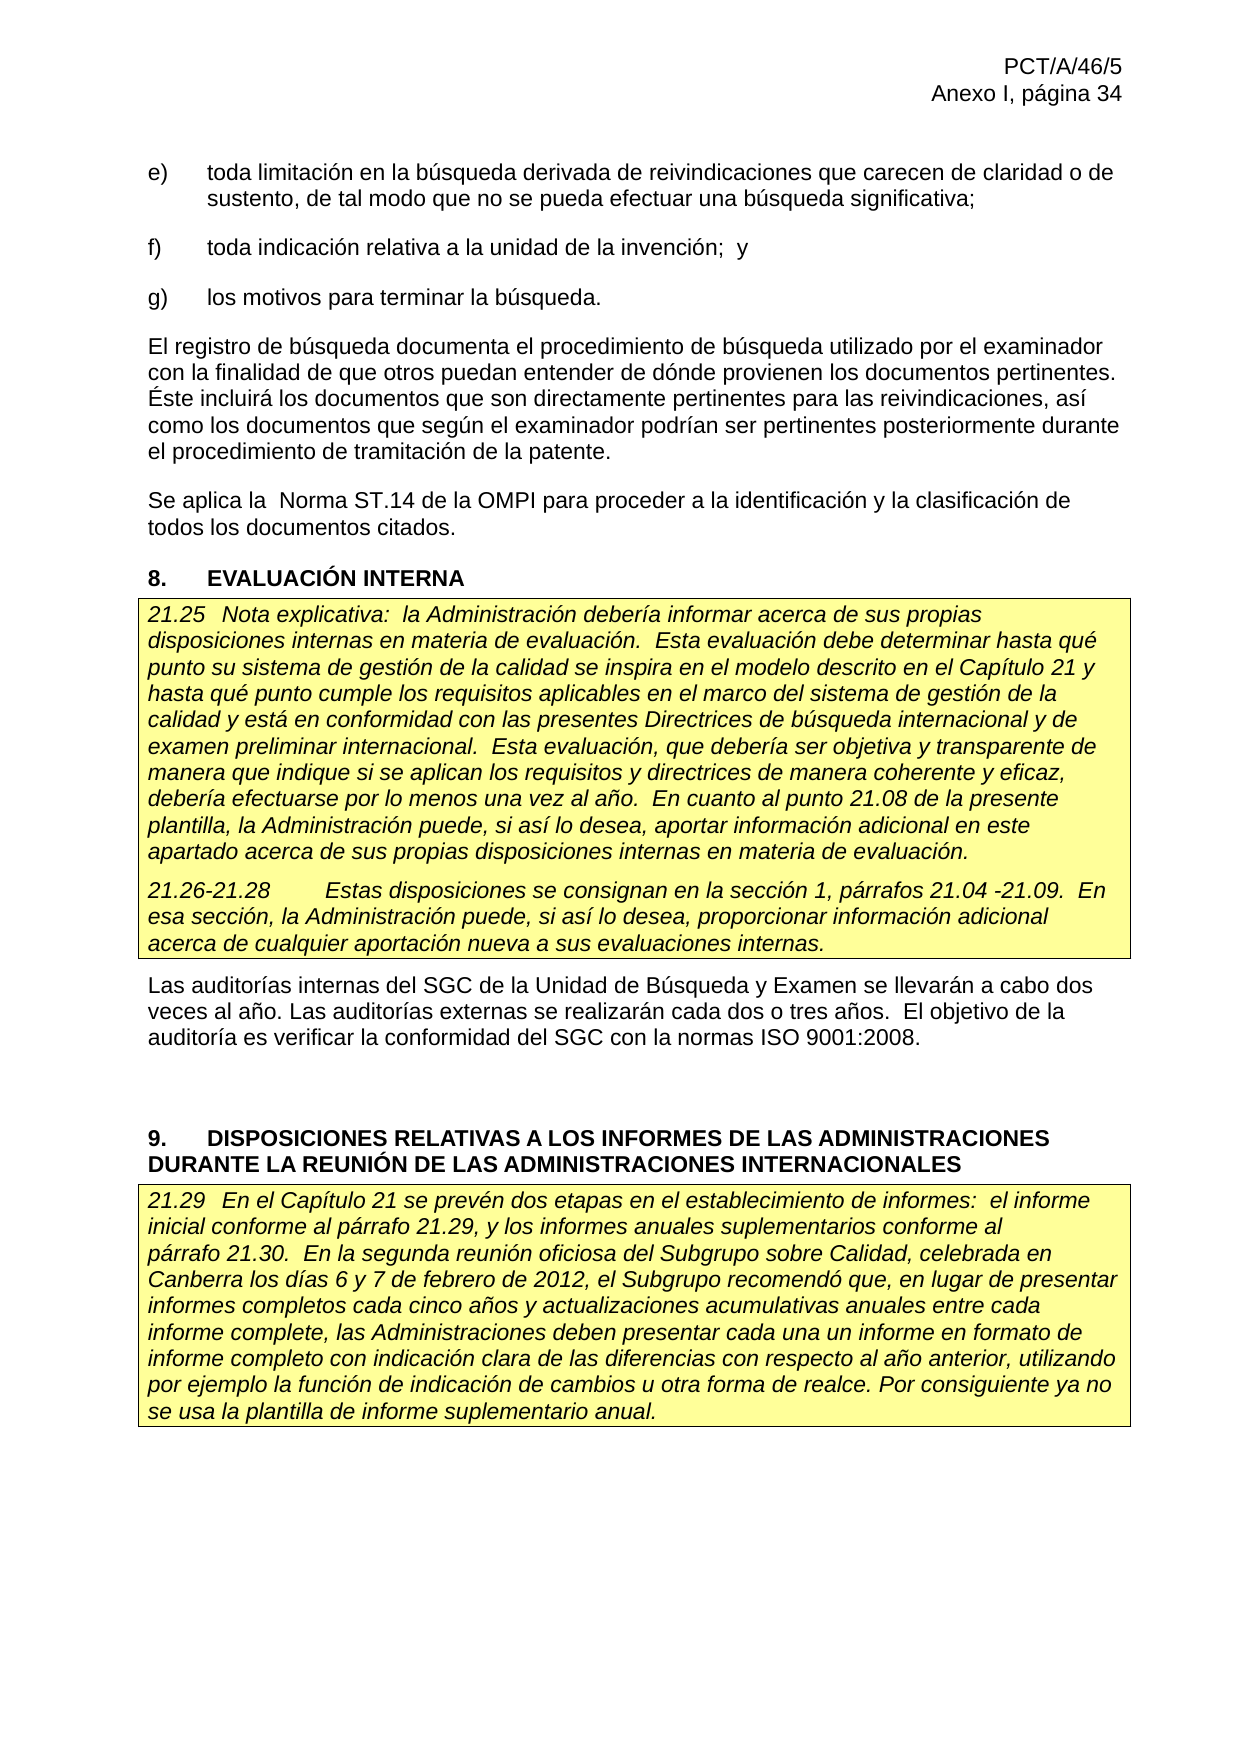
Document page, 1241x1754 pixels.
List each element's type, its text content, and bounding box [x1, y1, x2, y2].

subtitle 8. EVALUACIÓN INTERNA [148, 565, 1122, 591]
text 21.25 Nota explicativa: la Administración debería informar acerca de sus propias disposiciones internas en materia de evaluación. Esta evaluación debe determinar hasta qué punto su sistema de gestión de la calidad se inspira en el modelo descrito en el Capítulo 21 y hasta qué punto cumple los requisitos aplicables en el marco del sistema de gestión de la calidad y está en conformidad con las presentes Directrices de búsqueda internacional y de examen preliminar internacional. Esta evaluación, que debería ser objetiva y transparente de manera que indique si se aplican los requisitos y directrices de manera coherente y eficaz, debería efectuarse por lo menos una vez al año. En cuanto al punto 21.08 de la presente plantilla, la Administración puede, si así lo desea, aportar información adicional en este apartado acerca de sus propias disposiciones internas en materia de evaluación. [139, 599, 1130, 864]
list f) toda indicación relativa a la unidad de la invención; y [148, 234, 1122, 261]
list Se aplica la Norma ST.14 de la OMPI para proceder a la identificación y la clasificación de todos los documentos citados. [148, 487, 1122, 540]
list e) toda limitación en la búsqueda derivada de reivindicaciones que carecen de claridad o de sustento, de tal modo que no se pueda efectuar una búsqueda significativa; [148, 158, 1122, 211]
list Las auditorías internas del SGC de la Unidad de Búsqueda y Examen se llevarán a cabo dos veces al año. Las auditorías externas se realizarán cada dos o tres años. El objetivo de la auditoría es verificar la conformidad del SGC con la normas ISO 9001:2008. [148, 972, 1122, 1051]
text 21.29 En el Capítulo 21 se prevén dos etapas en el establecimiento de informes: el informe inicial conforme al párrafo 21.29, y los informes anuales suplementarios conforme al párrafo 21.30. En la segunda reunión oficiosa del Subgrupo sobre Calidad, celebrada en Canberra los días 6 y 7 de febrero de 2012, el Subgrupo recomendó que, en lugar de presentar informes completos cada cinco años y actualizaciones acumulativas anuales entre cada informe complete, las Administraciones deben presentar cada una un informe en formato de informe completo con indicación clara de las diferencias con respecto al año anterior, utilizando por ejemplo la función de indicación de cambios u otra forma de realce. Por consiguiente ya no se usa la plantilla de informe suplementario anual. [139, 1185, 1130, 1426]
text 21.26-21.28 Estas disposiciones se consignan en la sección 1, párrafos 21.04 -21.09. En esa sección, la Administración puede, si así lo desea, proporcionar información adicional acerca de cualquier aportación nueva a sus evaluaciones internas. [139, 874, 1130, 958]
list El registro de búsqueda documenta el procedimiento de búsqueda utilizado por el examinador con la finalidad de que otros puedan entender de dónde provienen los documentos pertinentes. Éste incluirá los documentos que son directamente pertinentes para las reivindicaciones, así como los documentos que según el examinador podrían ser pertinentes posteriormente durante el procedimiento de tramitación de la patente. [148, 333, 1122, 464]
subtitle 9. DISPOSICIONES RELATIVAS A LOS INFORMES DE LAS ADMINISTRACIONES DURANTE LA REUNIÓN DE LAS ADMINISTRACIONES INTERNACIONALES [148, 1125, 1122, 1178]
list g) los motivos para terminar la búsqueda. [148, 283, 1122, 310]
